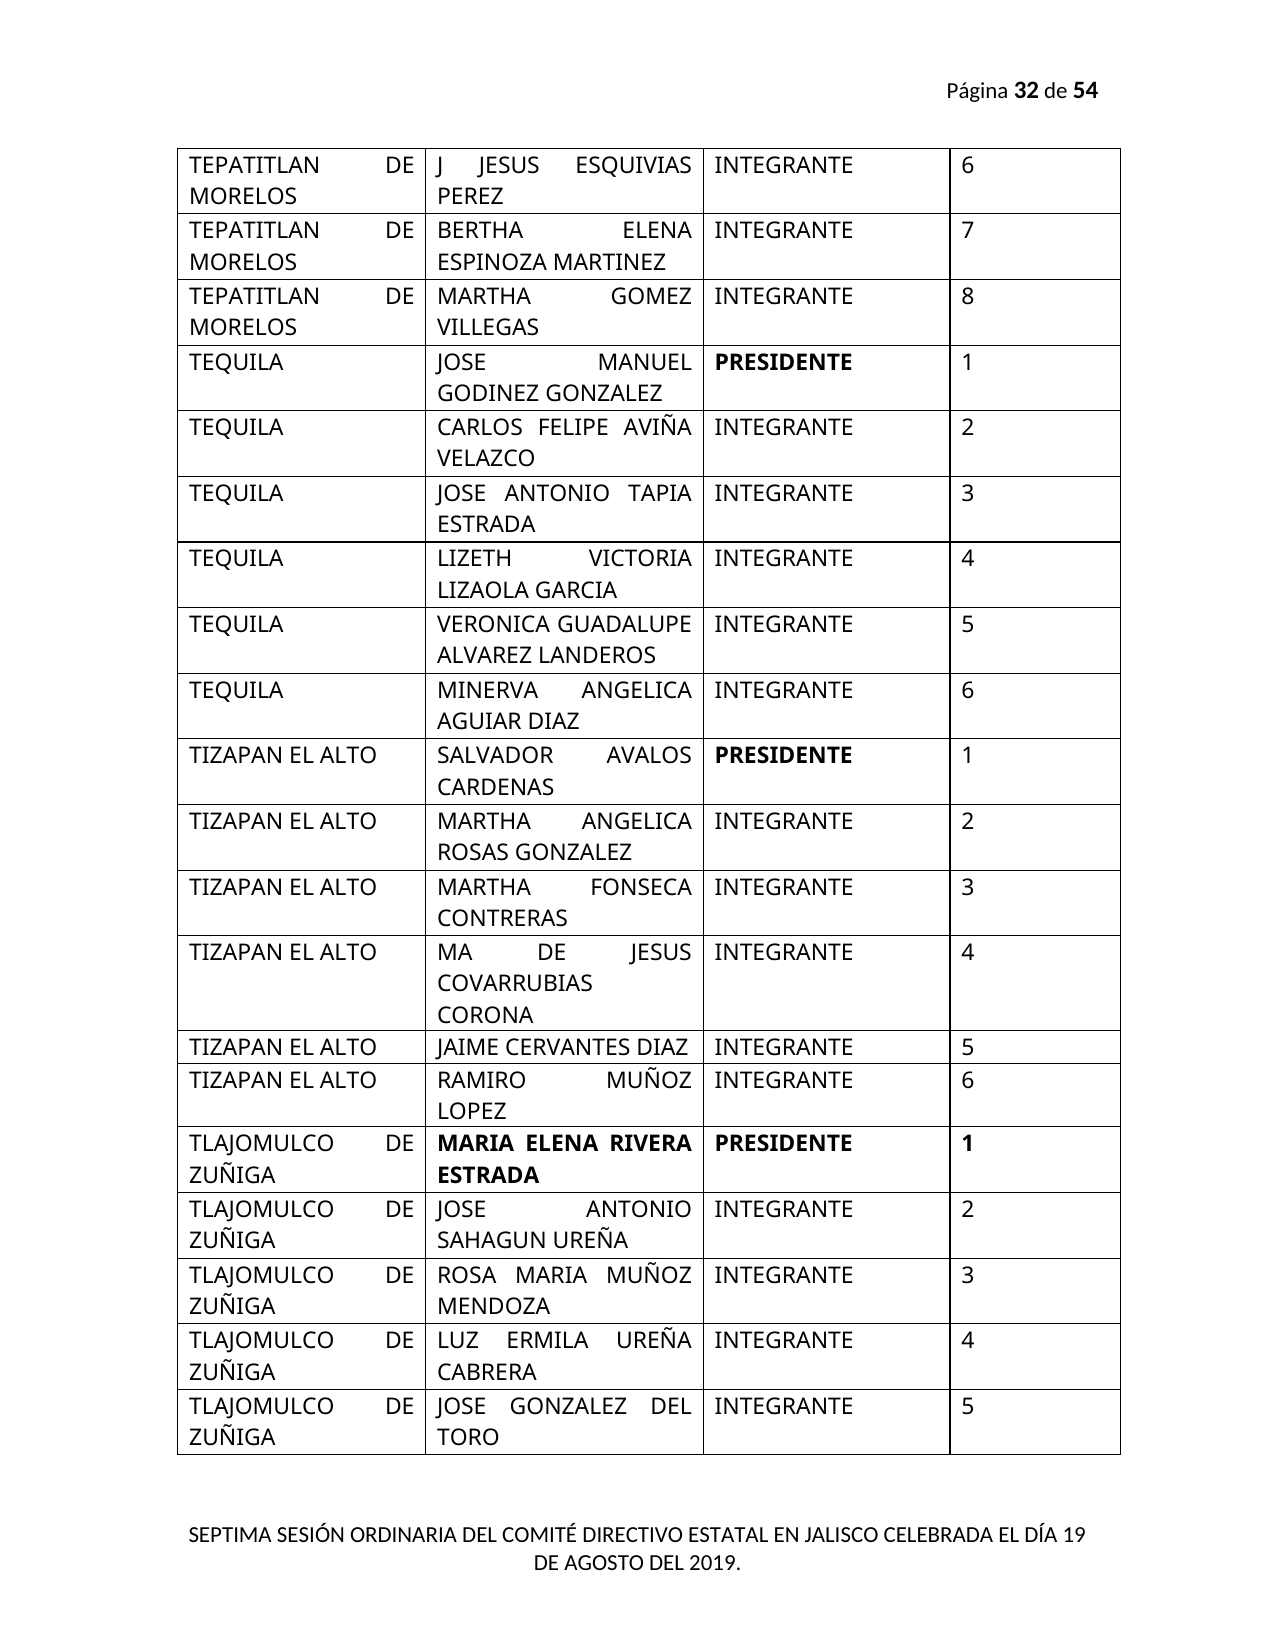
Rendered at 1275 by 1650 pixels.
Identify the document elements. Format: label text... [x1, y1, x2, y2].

table_cell INTEGRANTE [704, 1064, 949, 1126]
table_cell 7 [951, 214, 1120, 279]
table_cell TIZAPAN EL ALTO [178, 871, 425, 935]
table_cell 5 [951, 608, 1120, 673]
table_cell TEQUILA [178, 674, 425, 738]
table_cell TEQUILA [178, 477, 425, 541]
table_cell TEQUILA [178, 543, 425, 607]
table_cell PRESIDENTE [704, 739, 949, 804]
table_cell 4 [951, 1324, 1120, 1389]
table_cell 1 [951, 346, 1120, 410]
table_cell LUZ ERMILA UREÑA CABRERA [426, 1324, 703, 1389]
table_cell MARTHA GOMEZ VILLEGAS [426, 280, 703, 344]
table_cell INTEGRANTE [704, 936, 949, 1030]
table_cell INTEGRANTE [704, 805, 949, 869]
table_cell JAIME CERVANTES DIAZ [426, 1031, 703, 1063]
table_cell BERTHA ELENA ESPINOZA MARTINEZ [426, 214, 703, 279]
table_cell INTEGRANTE [704, 1031, 949, 1063]
table_cell JOSE ANTONIO TAPIA ESTRADA [426, 477, 703, 541]
table_cell TLAJOMULCO DE ZUÑIGA [178, 1259, 425, 1323]
table_cell MARTHA FONSECA CONTRERAS [426, 871, 703, 935]
table_cell TLAJOMULCO DE ZUÑIGA [178, 1193, 425, 1257]
table_cell MA DE JESUS COVARRUBIAS CORONA [426, 936, 703, 1030]
table_cell 8 [951, 280, 1120, 344]
table_cell MINERVA ANGELICA AGUIAR DIAZ [426, 674, 703, 738]
table_cell 2 [951, 1193, 1120, 1257]
table_cell JOSE MANUEL GODINEZ GONZALEZ [426, 346, 703, 410]
table_cell MARIA ELENA RIVERA ESTRADA [426, 1127, 703, 1192]
table_cell 3 [951, 871, 1120, 935]
table_cell INTEGRANTE [704, 214, 949, 279]
table_cell INTEGRANTE [704, 149, 949, 213]
table_cell JOSE GONZALEZ DEL TORO [426, 1390, 703, 1454]
table_cell INTEGRANTE [704, 871, 949, 935]
table_cell TEQUILA [178, 608, 425, 673]
table_cell 2 [951, 805, 1120, 869]
table_cell 3 [951, 477, 1120, 541]
table_cell 4 [951, 936, 1120, 1030]
table_cell 4 [951, 543, 1120, 607]
table_cell CARLOS FELIPE AVIÑA VELAZCO [426, 411, 703, 476]
table_cell TIZAPAN EL ALTO [178, 1064, 425, 1126]
table_cell TIZAPAN EL ALTO [178, 739, 425, 804]
table_cell TIZAPAN EL ALTO [178, 805, 425, 869]
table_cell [178, 1390, 425, 1454]
table_cell INTEGRANTE [704, 543, 949, 607]
table_cell INTEGRANTE [704, 411, 949, 476]
table_cell TIZAPAN EL ALTO [178, 936, 425, 1030]
table_cell INTEGRANTE [704, 608, 949, 673]
table_cell 1 [951, 739, 1120, 804]
table_cell 5 [951, 1390, 1120, 1454]
table_cell INTEGRANTE [704, 477, 949, 541]
table_cell 5 [951, 1031, 1120, 1063]
table_cell TIZAPAN EL ALTO [178, 1031, 425, 1063]
table_cell LIZETH VICTORIA LIZAOLA GARCIA [426, 543, 703, 607]
table_cell 2 [951, 411, 1120, 476]
table_cell INTEGRANTE [704, 1259, 949, 1323]
table_cell RAMIRO MUÑOZ LOPEZ [426, 1064, 703, 1126]
table_cell INTEGRANTE [704, 280, 949, 344]
table_cell TEPATITLAN DE MORELOS [178, 280, 425, 344]
table_cell 6 [951, 1064, 1120, 1126]
table_cell VERONICA GUADALUPE ALVAREZ LANDEROS [426, 608, 703, 673]
table_cell INTEGRANTE [704, 1193, 949, 1257]
table_cell 3 [951, 1259, 1120, 1323]
table_cell J JESUS ESQUIVIAS PEREZ [426, 149, 703, 213]
table_cell PRESIDENTE [704, 1127, 949, 1192]
table_cell INTEGRANTE [704, 1324, 949, 1389]
table_cell PRESIDENTE [704, 346, 949, 410]
table_cell INTEGRANTE [704, 674, 949, 738]
table_cell SALVADOR AVALOS CARDENAS [426, 739, 703, 804]
table_cell TLAJOMULCO DE ZUÑIGA [178, 1324, 425, 1389]
table_cell 6 [951, 149, 1120, 213]
table_cell INTEGRANTE [704, 1390, 949, 1454]
table_cell TLAJOMULCO DE ZUÑIGA [178, 1127, 425, 1192]
table_cell TEQUILA [178, 346, 425, 410]
table_cell 1 [951, 1127, 1120, 1192]
table_cell JOSE ANTONIO SAHAGUN UREÑA [426, 1193, 703, 1257]
table_cell MARTHA ANGELICA ROSAS GONZALEZ [426, 805, 703, 869]
table_cell TEPATITLAN DE MORELOS [178, 214, 425, 279]
table_cell 6 [951, 674, 1120, 738]
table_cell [178, 149, 425, 213]
table_cell TEQUILA [178, 411, 425, 476]
table_cell ROSA MARIA MUÑOZ MENDOZA [426, 1259, 703, 1323]
